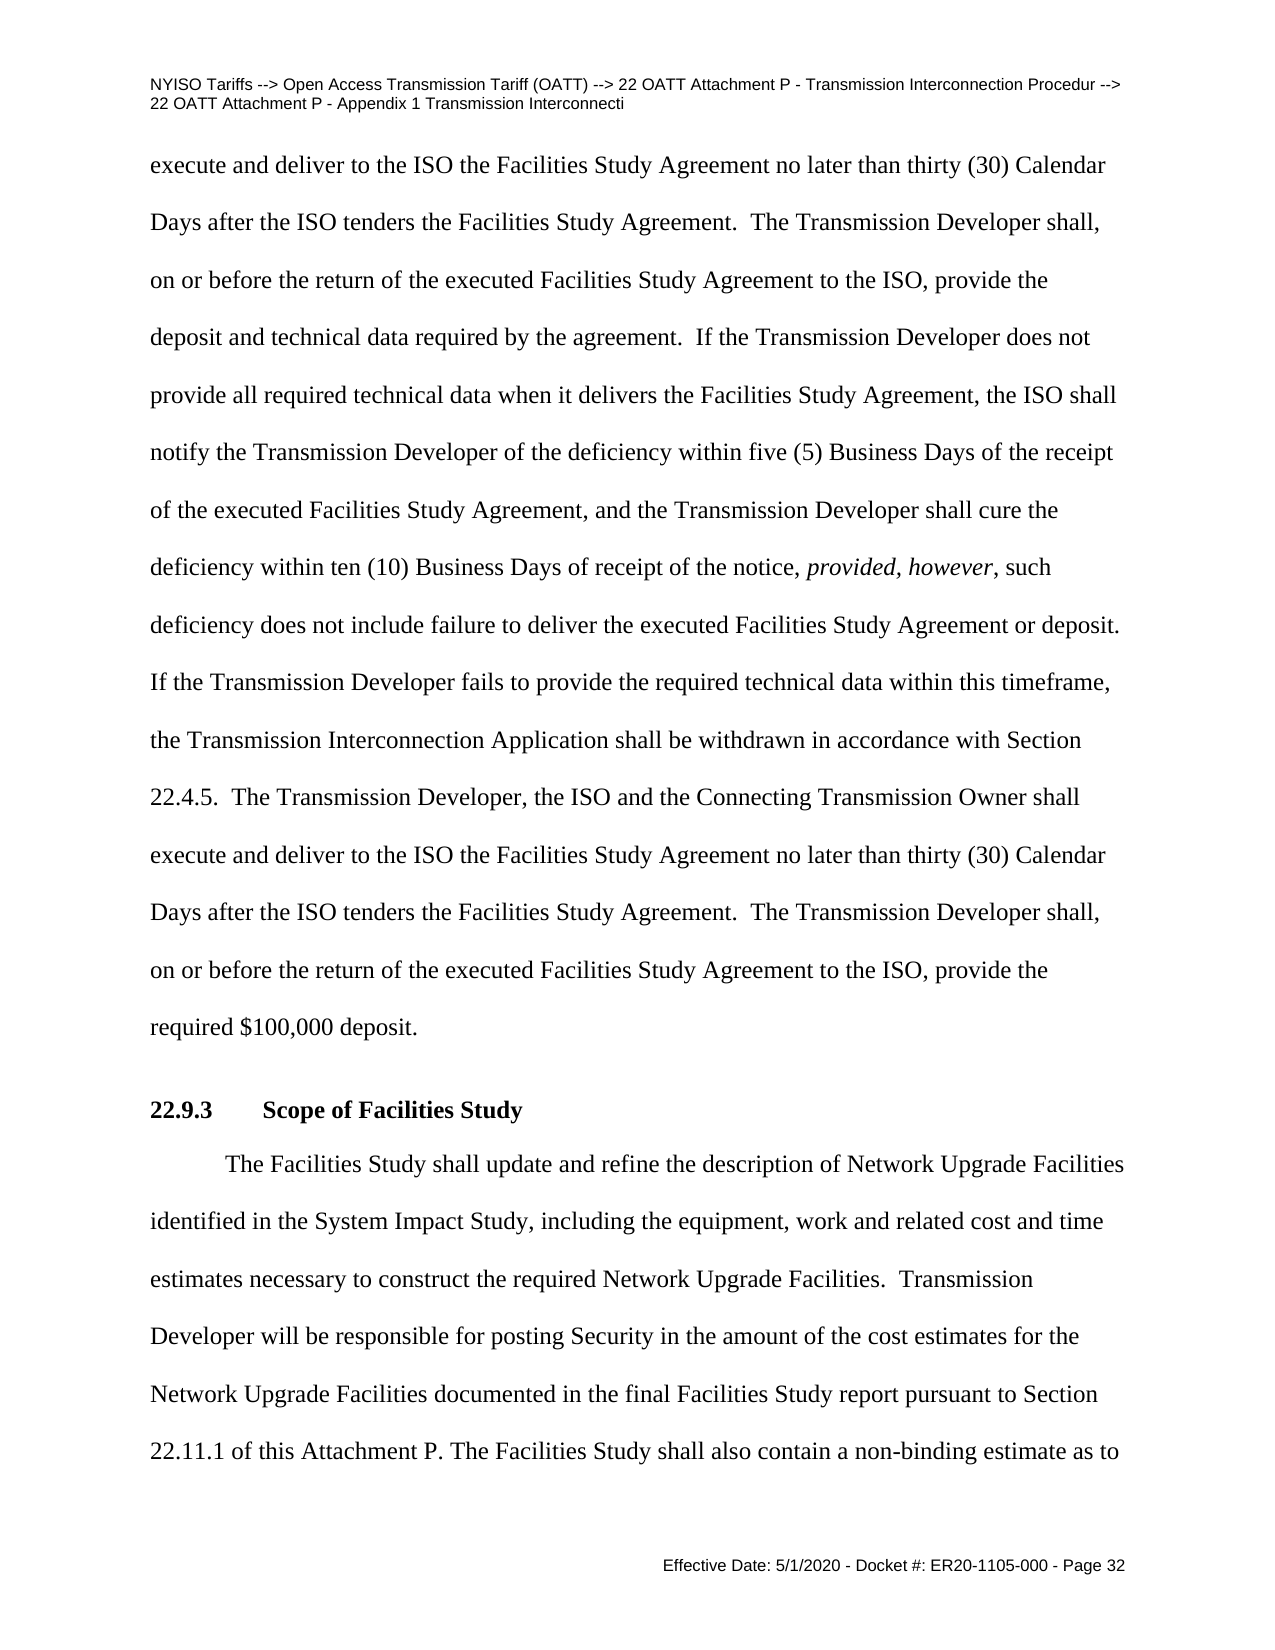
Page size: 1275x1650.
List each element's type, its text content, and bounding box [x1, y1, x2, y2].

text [150, 1149, 1125, 1465]
subtitle 22.9.3 Scope of Facilities Study [150, 1095, 1059, 1124]
